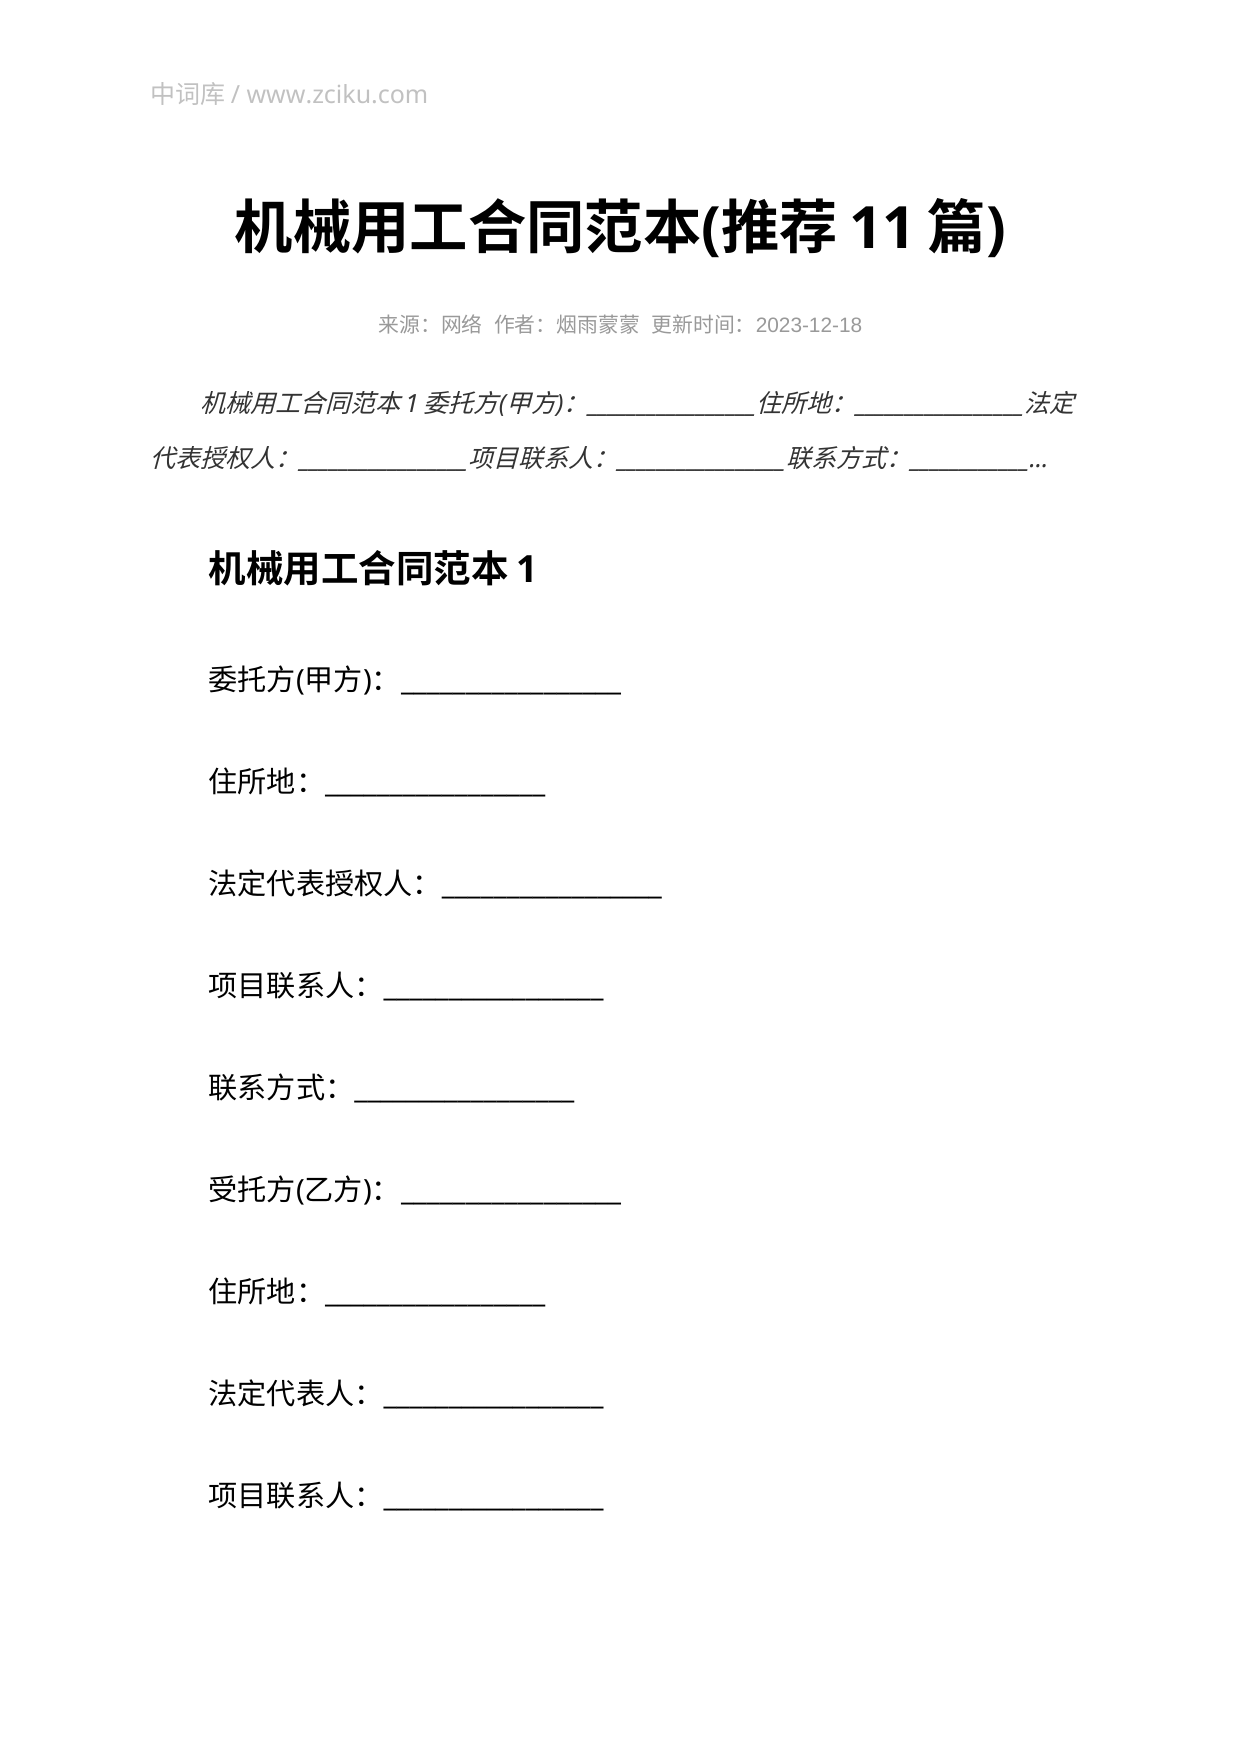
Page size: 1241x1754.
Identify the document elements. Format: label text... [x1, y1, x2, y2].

subtitle 机械用工合同范本(推荐11篇) [150, 181, 1090, 266]
text 住所地：_________________ [150, 759, 1090, 801]
text 项目联系人：_________________ [150, 1473, 1090, 1515]
text 机械用工合同范本1委托方(甲方)：_________________住所地：_________________法定代表授权人：_________________项目联系人：_________________联系方式：____________... [150, 384, 1090, 474]
text 委托方(甲方)：_________________ [150, 657, 1090, 699]
text 联系方式：_________________ [150, 1065, 1090, 1107]
text 受托方(乙方)：_________________ [150, 1167, 1090, 1209]
text 来源：网络 作者：烟雨蒙蒙 更新时间：2023-12-18 [150, 313, 1090, 337]
text 法定代表人：_________________ [150, 1371, 1090, 1413]
text 法定代表授权人：_________________ [150, 861, 1090, 903]
text 住所地：_________________ [150, 1269, 1090, 1311]
text 机械用工合同范本1 [150, 539, 1090, 594]
text 项目联系人：_________________ [150, 963, 1090, 1005]
